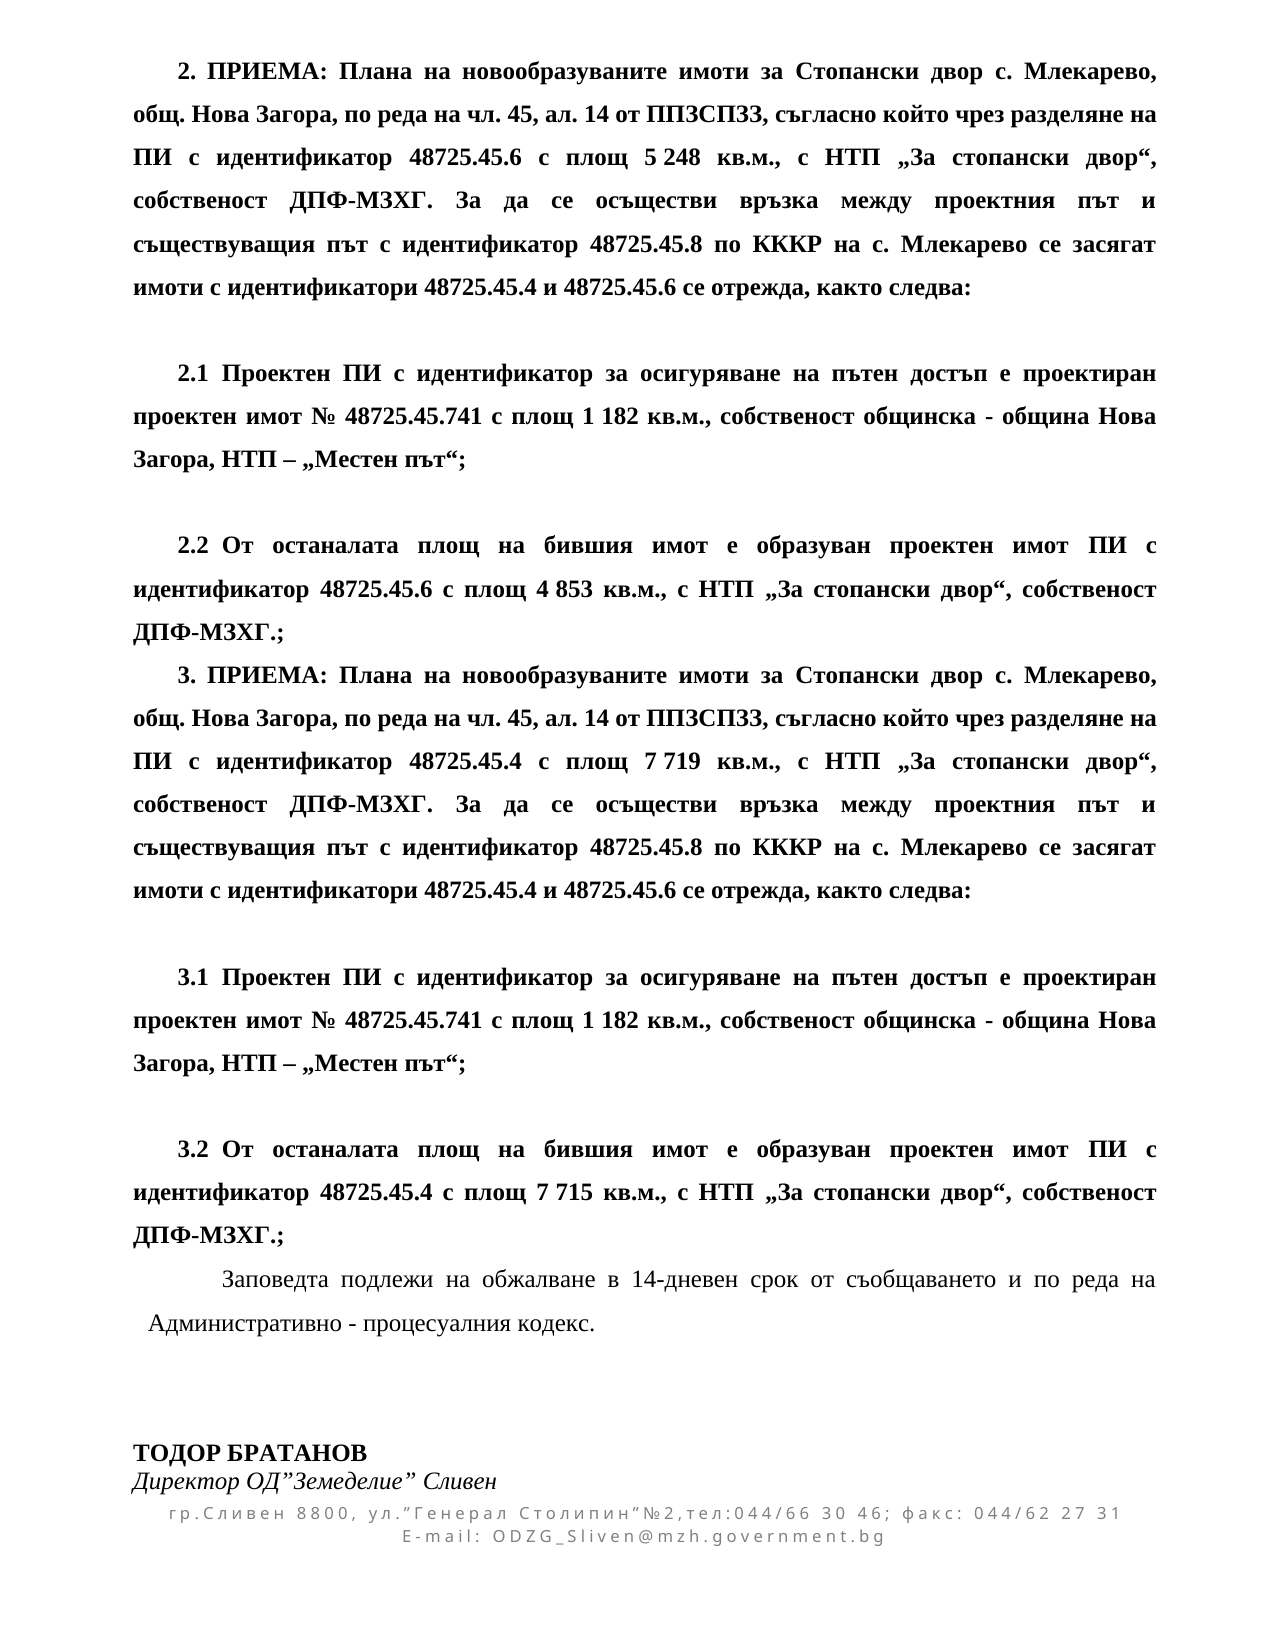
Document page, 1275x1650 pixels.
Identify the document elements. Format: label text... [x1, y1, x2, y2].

list ПРИЕМА: Плана на новообразуваните имоти за Стопански двор с. Млекарево, общ. Нова Загора, по реда на чл. 45, ал. 14 от ППЗСПЗЗ, съгласно който чрез разделяне на ПИ с идентификатор 48725.45.4 с площ 7 719 кв.м., с НТП „За стопански двор“, собственост ДПФ-МЗХГ. За да се осъществи връзка между проектния път и съществуващия път с идентификатор 48725.45.8 по КККР на с. Млекарево се засягат имоти с идентификатори 48725.45.4 и 48725.45.6 се отрежда, както следва: [133, 660, 1157, 904]
list Проектен ПИ с идентификатор за осигуряване на пътен достъп е проектиран проектен имот № 48725.45.741 с площ 1 182 кв.м., собственост общинска - община Нова Загора, НТП – „Местен път“; [133, 962, 1157, 1077]
list От останалата площ на бившия имот е образуван проектен имот ПИ с идентификатор 48725.45.6 с площ 4 853 кв.м., с НТП „За стопански двор“, собственост ДПФ-МЗХГ.; [133, 531, 1157, 646]
text ТОДОР БРАТАНОВ [133, 1438, 1157, 1466]
text Директор ОД”Земеделие” Сливен [133, 1466, 1157, 1495]
list Проектен ПИ с идентификатор за осигуряване на пътен достъп е проектиран проектен имот № 48725.45.741 с площ 1 182 кв.м., собственост общинска - община Нова Загора, НТП – „Местен път“; [133, 358, 1157, 473]
text Заповедта подлежи на обжалване в 14-дневен срок от съобщаването и по реда на Административно - процесуалния кодекс. [148, 1264, 1157, 1336]
list От останалата площ на бившия имот е образуван проектен имот ПИ с идентификатор 48725.45.4 с площ 7 715 кв.м., с НТП „За стопански двор“, собственост ДПФ-МЗХГ.; [133, 1134, 1157, 1249]
list ПРИЕМА: Плана на новообразуваните имоти за Стопански двор с. Млекарево, общ. Нова Загора, по реда на чл. 45, ал. 14 от ППЗСПЗЗ, съгласно който чрез разделяне на ПИ с идентификатор 48725.45.6 с площ 5 248 кв.м., с НТП „За стопански двор“, собственост ДПФ-МЗХГ. За да се осъществи връзка между проектния път и съществуващия път с идентификатор 48725.45.8 по КККР на с. Млекарево се засягат имоти с идентификатори 48725.45.4 и 48725.45.6 се отрежда, както следва: [133, 56, 1157, 301]
